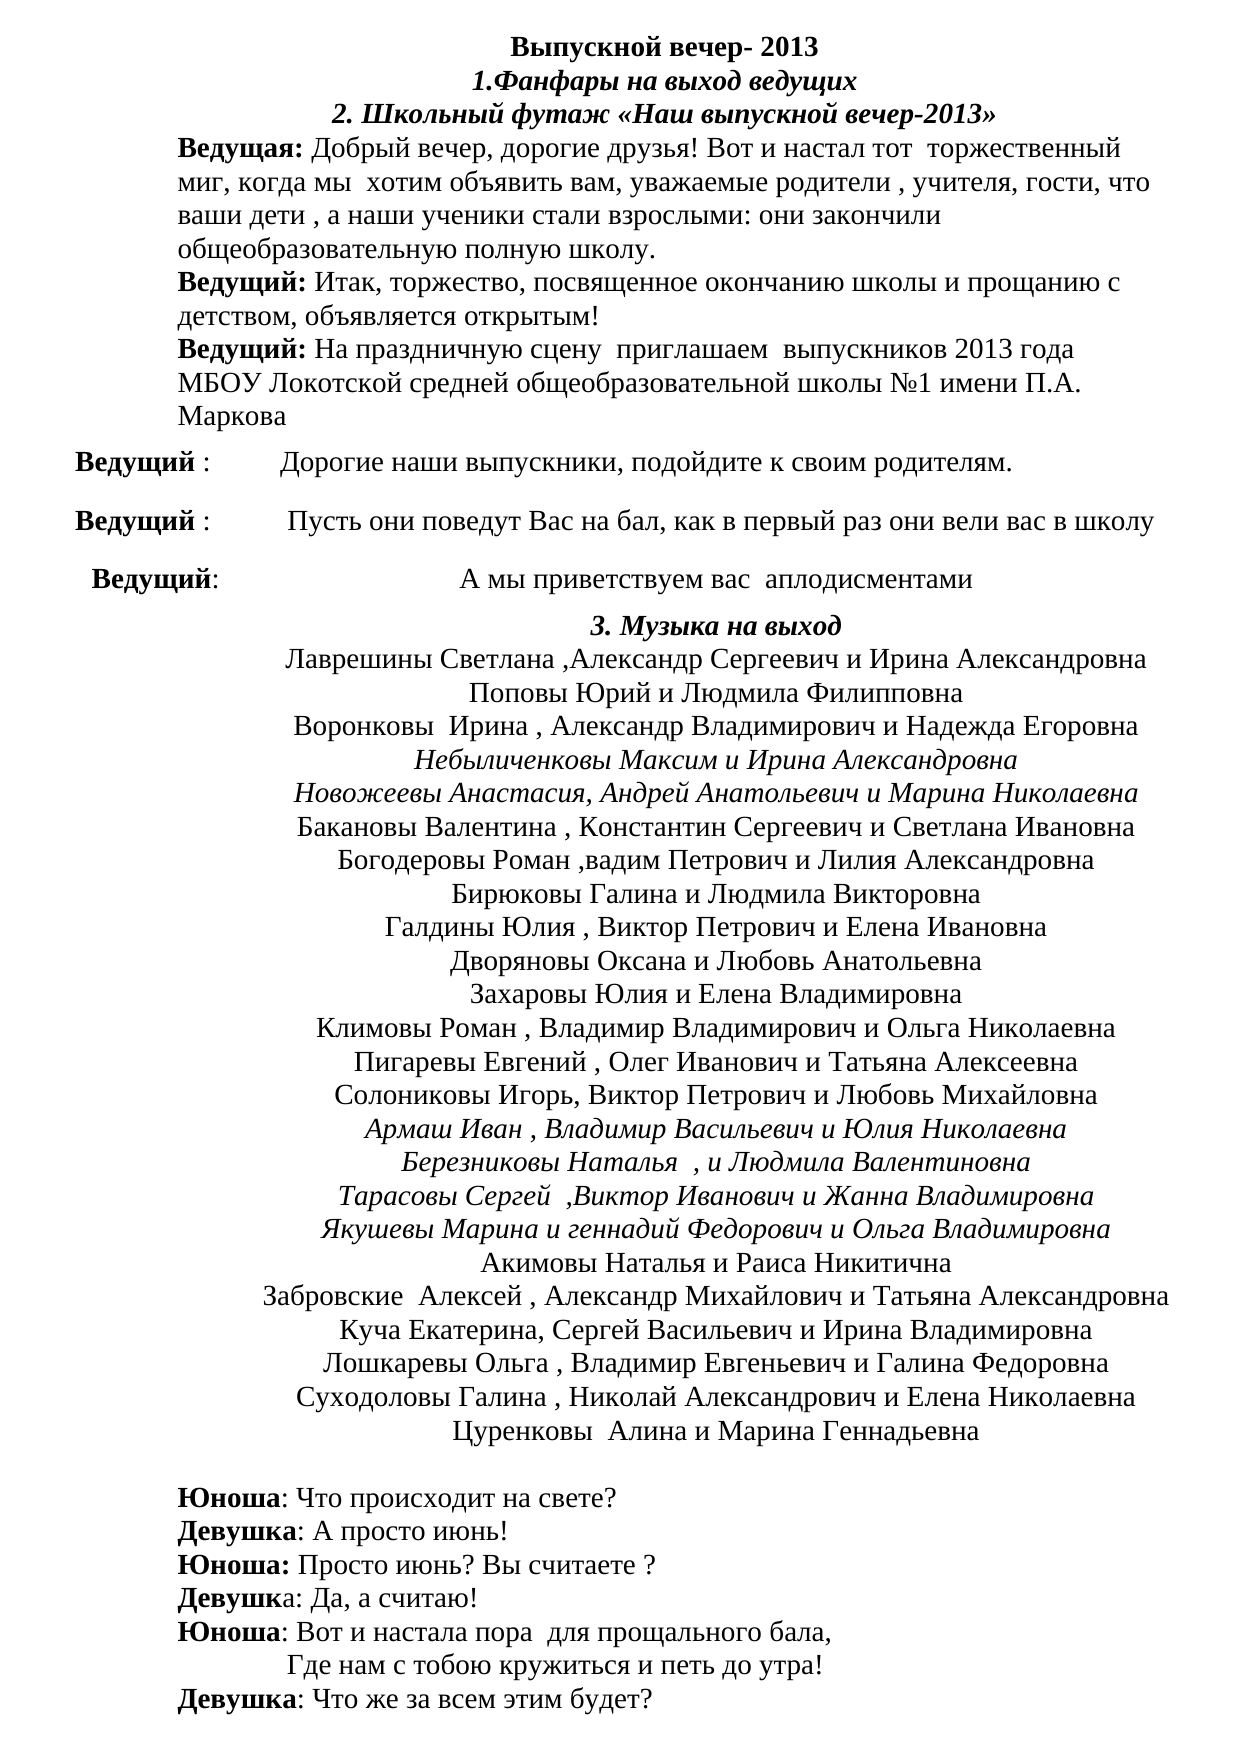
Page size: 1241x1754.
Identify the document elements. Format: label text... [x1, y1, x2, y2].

text Где нам с тобою кружиться и петь до утра! [177, 1647, 1152, 1681]
text Девушка: Что же за всем этим будет? [177, 1681, 1152, 1714]
table_header Дорогие наши выпускники, подойдите к своим родителям. [236, 432, 1196, 491]
text Юноша: Что происходит на свете? [177, 1480, 1152, 1513]
table_cell Ведущий : [75, 491, 236, 549]
text Юноша: Вот и настала пора для прощального бала, [177, 1614, 1152, 1647]
table_header Ведущий : [75, 432, 236, 491]
text Ведущий: На праздничную сцену приглашаем выпускников 2013 года МБОУ Локотской средней общеобразовательной школы №1 имени П.А. Маркова [177, 331, 1152, 432]
text Выпускной вечер- 2013 [177, 29, 1152, 63]
text 2. Школьный футаж «Наш выпускной вечер-2013» [177, 97, 1152, 130]
table_cell А мы приветствуем вас аплодисментами 3. Музыка на выход Лаврешины Светлана ,Александр Сергеевич и Ирина Александровна Поповы Юрий и Людмила Филипповна Воронковы Ирина , Александр Владимирович и Надежда Егоровна Небыличенковы Максим и Ирина Александровна Новожеевы Анастасия, Андрей Анатольевич и Марина Николаевна Бакановы Валентина , Константин Сергеевич и Светлана Ивановна Богодеровы Роман ,вадим Петрович и Лилия Александровна Бирюковы Галина и Людмила Викторовна Галдины Юлия , Виктор Петрович и Елена Ивановна Дворяновы Оксана и Любовь Анатольевна Захаровы Юлия и Елена Владимировна Климовы Роман , Владимир Владимирович и Ольга Николаевна Пигаревы Евгений , Олег Иванович и Татьяна Алексеевна Солониковы Игорь, Виктор Петрович и Любовь Михайловна Армаш Иван , Владимир Васильевич и Юлия Николаевна Березниковы Наталья , и Людмила Валентиновна Тарасовы Сергей ,Виктор Иванович и Жанна Владимировна Якушевы Марина и геннадий Федорович и Ольга Владимировна Акимовы Наталья и Раиса Никитична Забровские Алексей , Александр Михайлович и Татьяна Александровна Куча Екатерина, Сергей Васильевич и Ирина Владимировна Лошкаревы Ольга , Владимир Евгеньевич и Галина Федоровна Суходоловы Галина , Николай Александрович и Елена Николаевна Цуренковы Алина и Марина Геннадьевна [236, 549, 1196, 742]
text 1.Фанфары на выход ведущих [177, 63, 1152, 97]
table_cell А мы приветствуем вас аплодисментами 3. Музыка на выход Лаврешины Светлана ,Александр Сергеевич и Ирина Александровна Поповы Юрий и Людмила Филипповна Воронковы Ирина , Александр Владимирович и Надежда Егоровна Небыличенковы Максим и Ирина Александровна Новожеевы Анастасия, Андрей Анатольевич и Марина Николаевна Бакановы Валентина , Константин Сергеевич и Светлана Ивановна Богодеровы Роман ,вадим Петрович и Лилия Александровна Бирюковы Галина и Людмила Викторовна Галдины Юлия , Виктор Петрович и Елена Ивановна Дворяновы Оксана и Любовь Анатольевна Захаровы Юлия и Елена Владимировна Климовы Роман , Владимир Владимирович и Ольга Николаевна Пигаревы Евгений , Олег Иванович и Татьяна Алексеевна Солониковы Игорь, Виктор Петрович и Любовь Михайловна Армаш Иван , Владимир Васильевич и Юлия Николаевна Березниковы Наталья , и Людмила Валентиновна Тарасовы Сергей ,Виктор Иванович и Жанна Владимировна Якушевы Марина и геннадий Федорович и Ольга Владимировна Акимовы Наталья и Раиса Никитична Забровские Алексей , Александр Михайлович и Татьяна Александровна Куча Екатерина, Сергей Васильевич и Ирина Владимировна Лошкаревы Ольга , Владимир Евгеньевич и Галина Федоровна Суходоловы Галина , Николай Александрович и Елена Николаевна Цуренковы Алина и Марина Геннадьевна [236, 1245, 1196, 1446]
table_cell А мы приветствуем вас аплодисментами 3. Музыка на выход Лаврешины Светлана ,Александр Сергеевич и Ирина Александровна Поповы Юрий и Людмила Филипповна Воронковы Ирина , Александр Владимирович и Надежда Егоровна Небыличенковы Максим и Ирина Александровна Новожеевы Анастасия, Андрей Анатольевич и Марина Николаевна Бакановы Валентина , Константин Сергеевич и Светлана Ивановна Богодеровы Роман ,вадим Петрович и Лилия Александровна Бирюковы Галина и Людмила Викторовна Галдины Юлия , Виктор Петрович и Елена Ивановна Дворяновы Оксана и Любовь Анатольевна Захаровы Юлия и Елена Владимировна Климовы Роман , Владимир Владимирович и Ольга Николаевна Пигаревы Евгений , Олег Иванович и Татьяна Алексеевна Солониковы Игорь, Виктор Петрович и Любовь Михайловна Армаш Иван , Владимир Васильевич и Юлия Николаевна Березниковы Наталья , и Людмила Валентиновна Тарасовы Сергей ,Виктор Иванович и Жанна Владимировна Якушевы Марина и геннадий Федорович и Ольга Владимировна Акимовы Наталья и Раиса Никитична Забровские Алексей , Александр Михайлович и Татьяна Александровна Куча Екатерина, Сергей Васильевич и Ирина Владимировна Лошкаревы Ольга , Владимир Евгеньевич и Галина Федоровна Суходоловы Галина , Николай Александрович и Елена Николаевна Цуренковы Алина и Марина Геннадьевна [236, 809, 1196, 1111]
text Девушка: Да, а считаю! [177, 1580, 1152, 1614]
text Девушка: А просто июнь! [177, 1513, 1152, 1547]
text Юноша: Просто июнь? Вы считаете ? [177, 1547, 1152, 1580]
text Ведущий: Итак, торжество, посвященное окончанию школы и прощанию с детством, объявляется открытым! [177, 264, 1152, 331]
text Ведущая: Добрый вечер, дорогие друзья! Вот и настал тот торжественный миг, когда мы хотим объявить вам, уважаемые родители , учителя, гости, что ваши дети , а наши ученики стали взрослыми: они закончили общеобразовательную полную школу. [177, 130, 1152, 264]
table_cell Ведущий: [75, 549, 236, 1446]
table_cell Пусть они поведут Вас на бал, как в первый раз они вели вас в школу [236, 491, 1196, 549]
